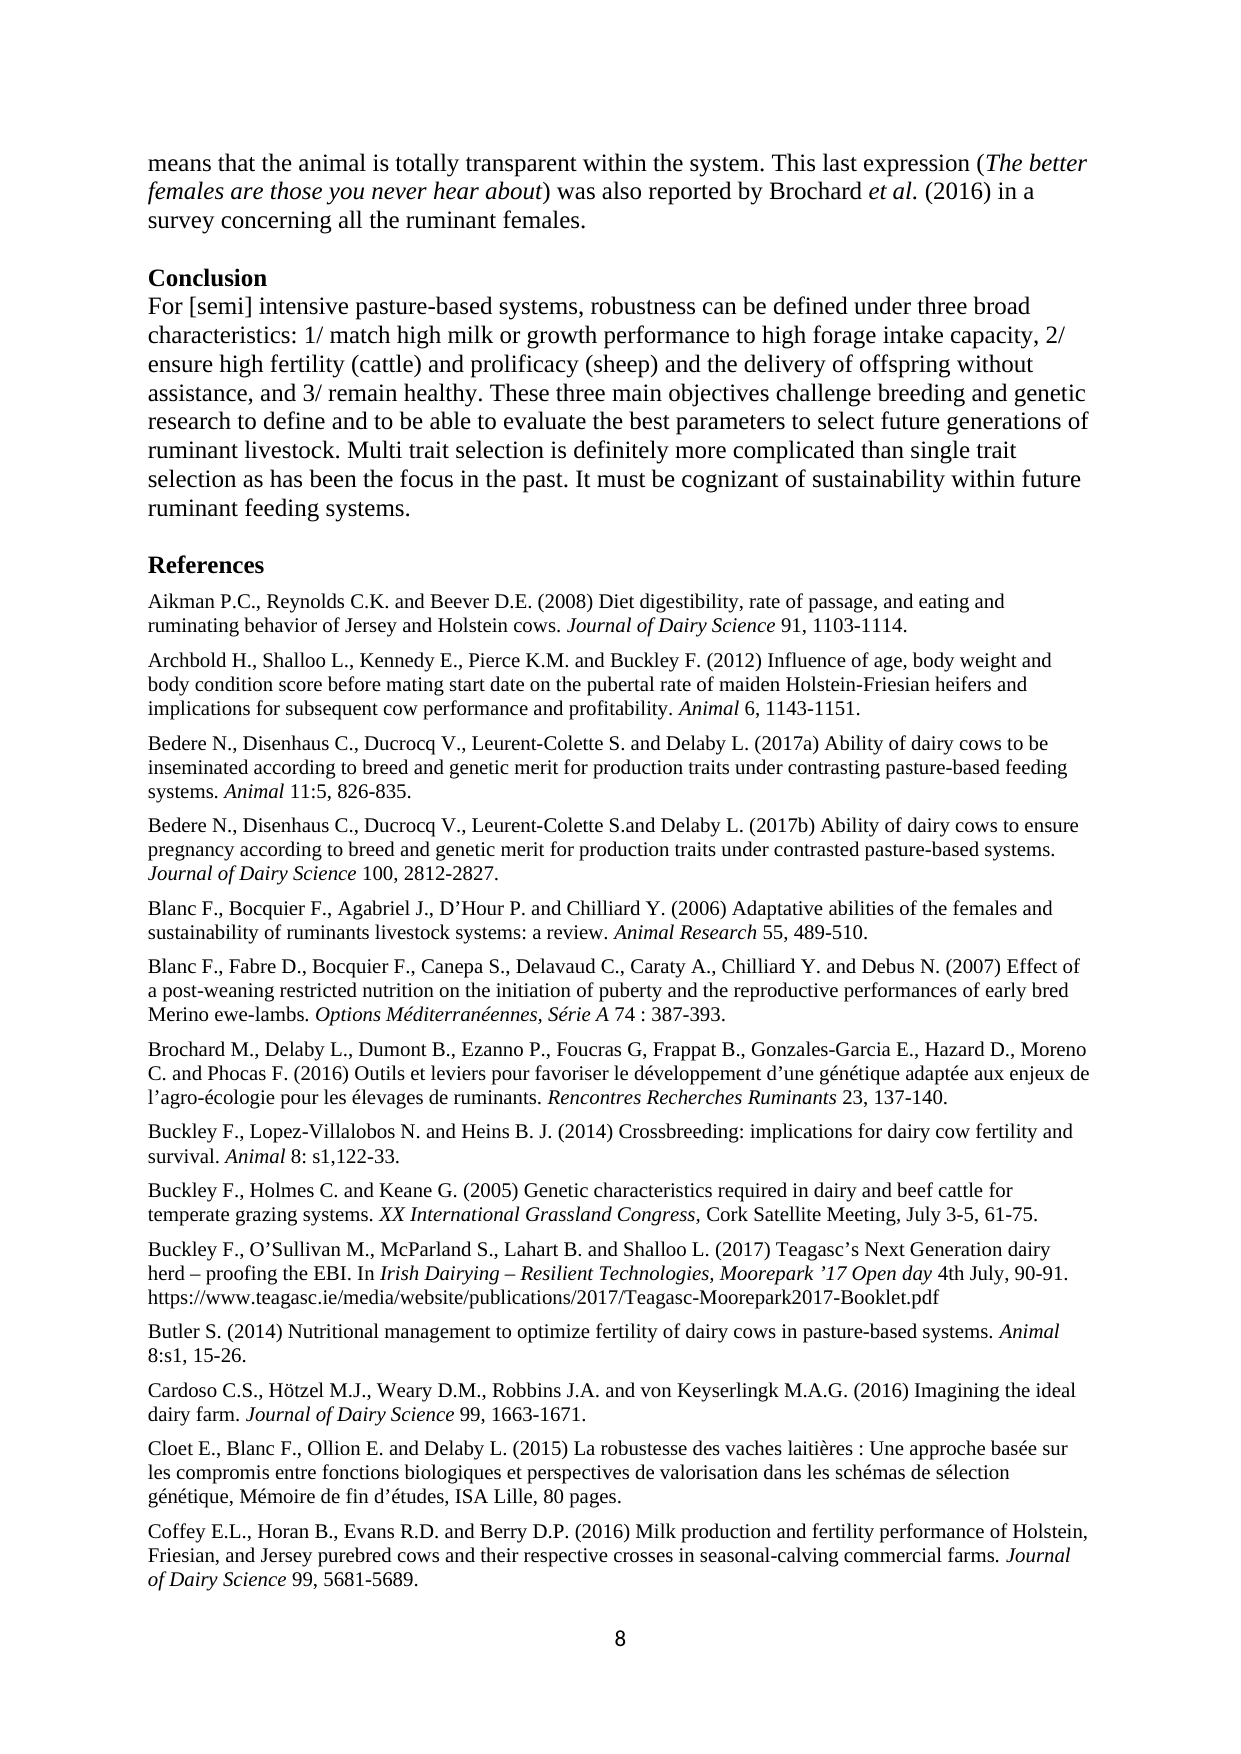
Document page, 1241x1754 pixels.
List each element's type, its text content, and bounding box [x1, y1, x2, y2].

text Cloet E., Blanc F., Ollion E. and Delaby L. (2015) La robustesse des vaches laitières : Une approche basée sur les compromis entre fonctions biologiques et perspectives de valorisation dans les schémas de sélection génétique, Mémoire de fin d’études, ISA Lille, 80 pages. [148, 1436, 1092, 1508]
text References [148, 550, 1092, 579]
text Coffey E.L., Horan B., Evans R.D. and Berry D.P. (2016) Milk production and fertility performance of Holstein, Friesian, and Jersey purebred cows and their respective crosses in seasonal-calving commercial farms. Journal of Dairy Science 99, 5681-5689. [148, 1519, 1092, 1591]
text Butler S. (2014) Nutritional management to optimize fertility of dairy cows in pasture-based systems. Animal 8:s1, 15-26. [148, 1319, 1092, 1367]
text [148, 148, 1092, 234]
text Bedere N., Disenhaus C., Ducrocq V., Leurent-Colette S. and Delaby L. (2017a) Ability of dairy cows to be inseminated according to breed and genetic merit for production traits under contrasting pasture-based feeding systems. Animal 11:5, 826-835. [148, 731, 1092, 803]
text Buckley F., Lopez-Villalobos N. and Heins B. J. (2014) Crossbreeding: implications for dairy cow fertility and survival. Animal 8: s1,122-33. [148, 1119, 1092, 1168]
text Blanc F., Bocquier F., Agabriel J., D’Hour P. and Chilliard Y. (2006) Adaptative abilities of the females and sustainability of ruminants livestock systems: a review. Animal Research 55, 489-510. [148, 896, 1092, 944]
text Bedere N., Disenhaus C., Ducrocq V., Leurent-Colette S.and Delaby L. (2017b) Ability of dairy cows to ensure pregnancy according to breed and genetic merit for production traits under contrasted pasture-based systems. Journal of Dairy Science 100, 2812-2827. [148, 813, 1092, 885]
text Conclusion [148, 263, 1092, 291]
text Cardoso C.S., Hötzel M.J., Weary D.M., Robbins J.A. and von Keyserlingk M.A.G. (2016) Imagining the ideal dairy farm. Journal of Dairy Science 99, 1663-1671. [148, 1378, 1092, 1426]
text For [semi] intensive pasture-based systems, robustness can be defined under three broad characteristics: 1/ match high milk or growth performance to high forage intake capacity, 2/ ensure high fertility (cattle) and prolificacy (sheep) and the delivery of offspring without assistance, and 3/ remain healthy. These three main objectives challenge breeding and genetic research to define and to be able to evaluate the best parameters to select future generations of ruminant livestock. Multi trait selection is definitely more complicated than single trait selection as has been the focus in the past. It must be cognizant of sustainability within future ruminant feeding systems. [148, 291, 1092, 521]
text Buckley F., Holmes C. and Keane G. (2005) Genetic characteristics required in dairy and beef cattle for temperate grazing systems. XX International Grassland Congress, Cork Satellite Meeting, July 3-5, 61-75. [148, 1178, 1092, 1226]
text Blanc F., Fabre D., Bocquier F., Canepa S., Delavaud C., Caraty A., Chilliard Y. and Debus N. (2007) Effect of a post-weaning restricted nutrition on the initiation of puberty and the reproductive performances of early bred Merino ewe-lambs. Options Méditerranéennes, Série A 74 : 387-393. [148, 954, 1092, 1026]
text Aikman P.C., Reynolds C.K. and Beever D.E. (2008) Diet digestibility, rate of passage, and eating and ruminating behavior of Jersey and Holstein cows. Journal of Dairy Science 91, 1103-1114. [148, 589, 1092, 637]
text Archbold H., Shalloo L., Kennedy E., Pierce K.M. and Buckley F. (2012) Influence of age, body weight and body condition score before mating start date on the pubertal rate of maiden Holstein-Friesian heifers and implications for subsequent cow performance and profitability. Animal 6, 1143-1151. [148, 648, 1092, 720]
text Buckley F., O’Sullivan M., McParland S., Lahart B. and Shalloo L. (2017) Teagasc’s Next Generation dairy herd – proofing the EBI. In Irish Dairying – Resilient Technologies, Moorepark ’17 Open day 4th July, 90-91. https://www.teagasc.ie/media/website/publications/2017/Teagasc-Moorepark2017-Booklet.pdf [148, 1237, 1092, 1309]
text Brochard M., Delaby L., Dumont B., Ezanno P., Foucras G, Frappat B., Gonzales-Garcia E., Hazard D., Moreno C. and Phocas F. (2016) Outils et leviers pour favoriser le développement d’une génétique adaptée aux enjeux de l’agro-écologie pour les élevages de ruminants. Rencontres Recherches Ruminants 23, 137-140. [148, 1037, 1092, 1109]
